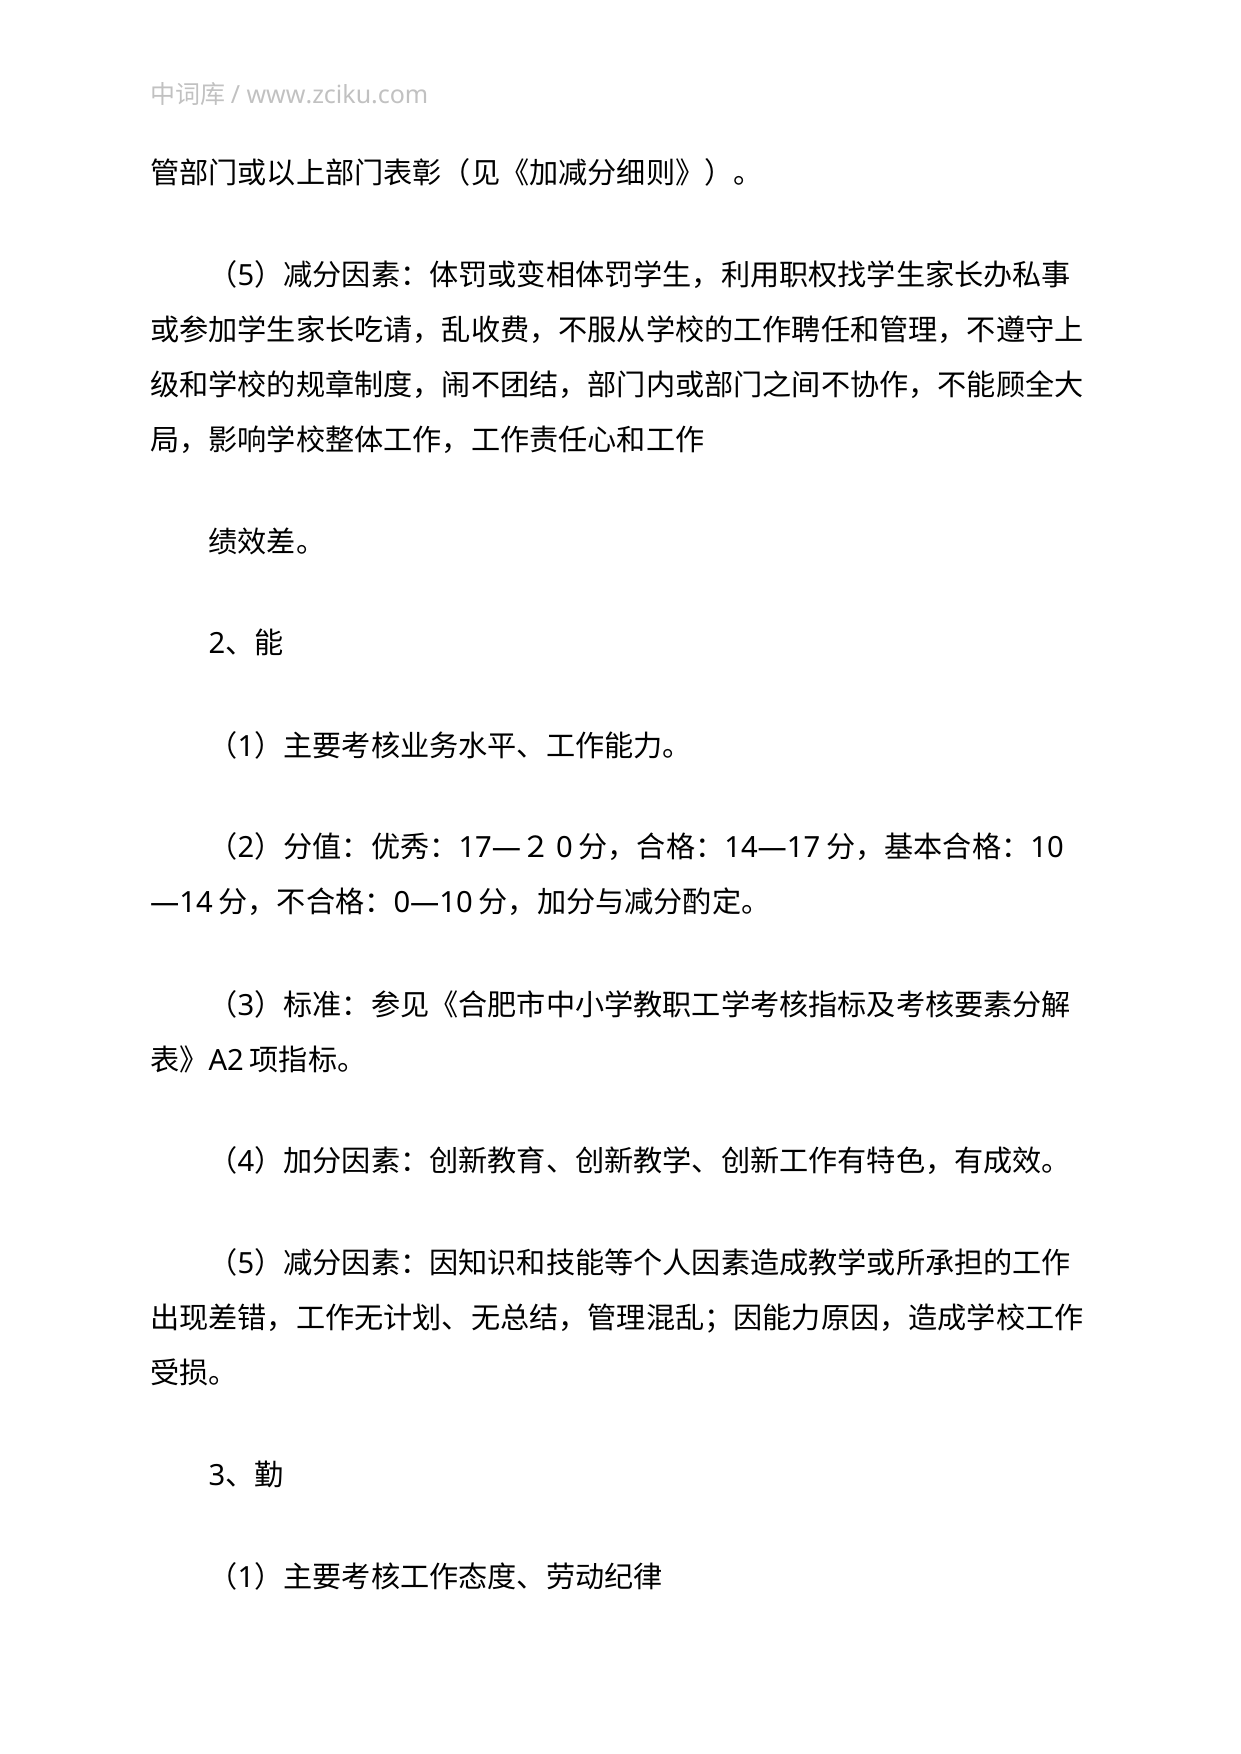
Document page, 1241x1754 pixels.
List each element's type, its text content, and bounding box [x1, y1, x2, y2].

text （5）减分因素：因知识和技能等个人因素造成教学或所承担的工作出现差错，工作无计划、无总结，管理混乱；因能力原因，造成学校工作受损。 [150, 1240, 1090, 1392]
text 绩效差。 [150, 518, 1090, 561]
text 2、能 [150, 620, 1090, 662]
text （3）标准：参见《合肥市中小学教职工学考核指标及考核要素分解表》A2项指标。 [150, 981, 1090, 1078]
text （1）主要考核工作态度、劳动纪律 [150, 1554, 1090, 1596]
text （1）主要考核业务水平、工作能力。 [150, 722, 1090, 764]
text （4）加分因素：创新教育、创新教学、创新工作有特色，有成效。 [150, 1138, 1090, 1180]
text 3、勤 [150, 1452, 1090, 1494]
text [150, 150, 1090, 192]
text （5）减分因素：体罚或变相体罚学生，利用职权找学生家长办私事或参加学生家长吃请，乱收费，不服从学校的工作聘任和管理，不遵守上级和学校的规章制度，闹不团结，部门内或部门之间不协作，不能顾全大局，影响学校整体工作，工作责任心和工作 [150, 252, 1090, 459]
text （2）分值：优秀：17—２0分，合格：14—17分，基本合格：10—14分，不合格：0—10分，加分与减分酌定。 [150, 824, 1090, 921]
